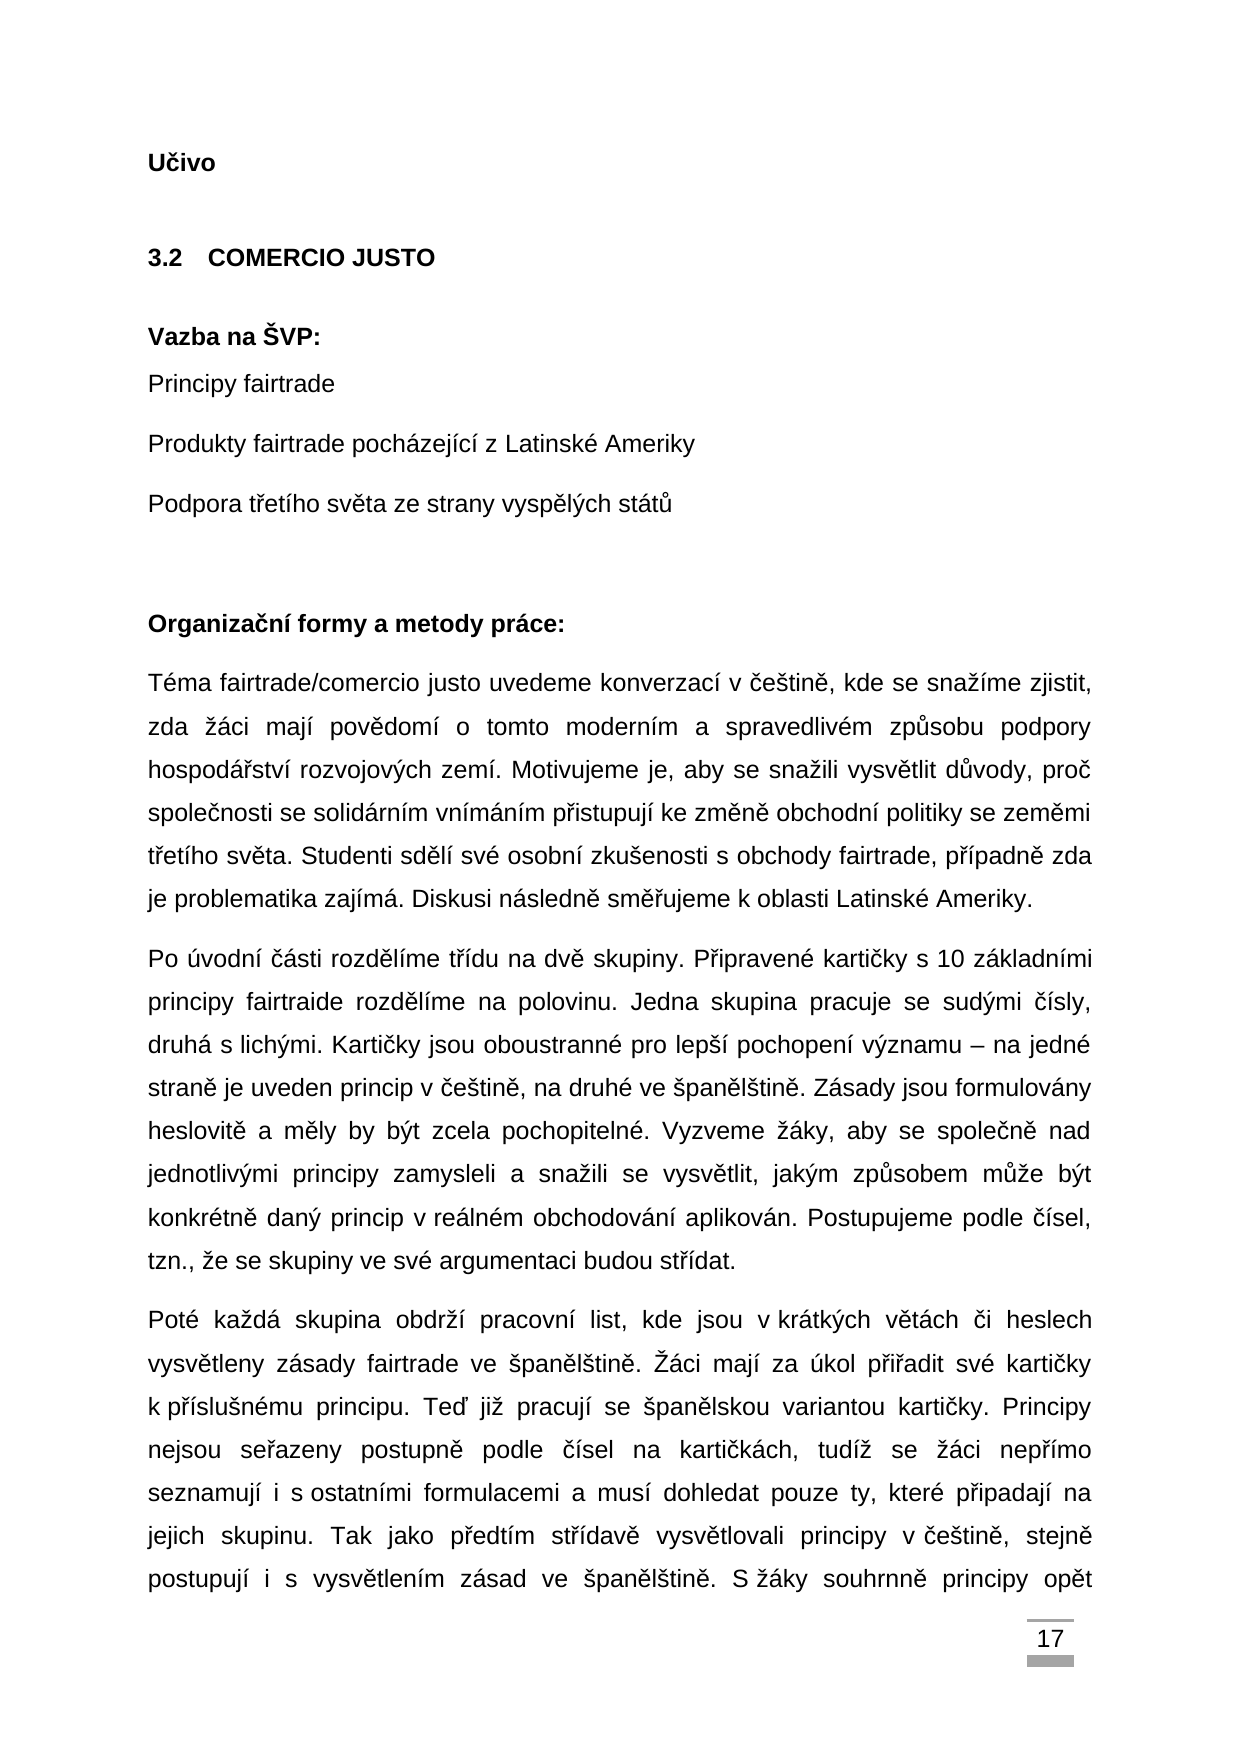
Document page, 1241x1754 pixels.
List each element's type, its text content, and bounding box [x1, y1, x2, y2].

text Produkty fairtrade pocházející z Latinské Ameriky [148, 429, 1093, 458]
text Po úvodní části rozdělíme třídu na dvě skupiny. Připravené kartičky s 10 základními principy fairtraide rozdělíme na polovinu. Jedna skupina pracuje se sudými čísly, druhá s lichými. Kartičky jsou oboustranné pro lepší pochopení významu – na jedné straně je uveden princip v češtině, na druhé ve španělštině. Zásady jsou formulovány heslovitě a měly by být zcela pochopitelné. Vyzveme žáky, aby se společně nad jednotlivými principy zamysleli a snažili se vysvětlit, jakým způsobem může být konkrétně daný princip v reálném obchodování aplikován. Postupujeme podle čísel, tzn., že se skupiny ve své argumentaci budou střídat. [148, 944, 1093, 1274]
text Principy fairtrade [148, 369, 1093, 398]
text Podpora třetího světa ze strany vyspělých států [148, 489, 1093, 518]
subtitle COMERCIO JUSTO [148, 243, 1093, 272]
text Vazba na ŠVP: [148, 322, 1093, 351]
text Učivo [148, 148, 1093, 176]
text Organizační formy a metody práce: [148, 609, 1093, 637]
text Téma fairtrade/comercio justo uvedeme konverzací v češtině, kde se snažíme zjistit, zda žáci mají povědomí o tomto moderním a spravedlivém způsobu podpory hospodářství rozvojových zemí. Motivujeme je, aby se snažili vysvětlit důvody, proč společnosti se solidárním vnímáním přistupují ke změně obchodní politiky se zeměmi třetího světa. Studenti sdělí své osobní zkušenosti s obchody fairtrade, případně zda je problematika zajímá. Diskusi následně směřujeme k oblasti Latinské Ameriky. [148, 668, 1093, 913]
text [148, 1306, 1093, 1593]
